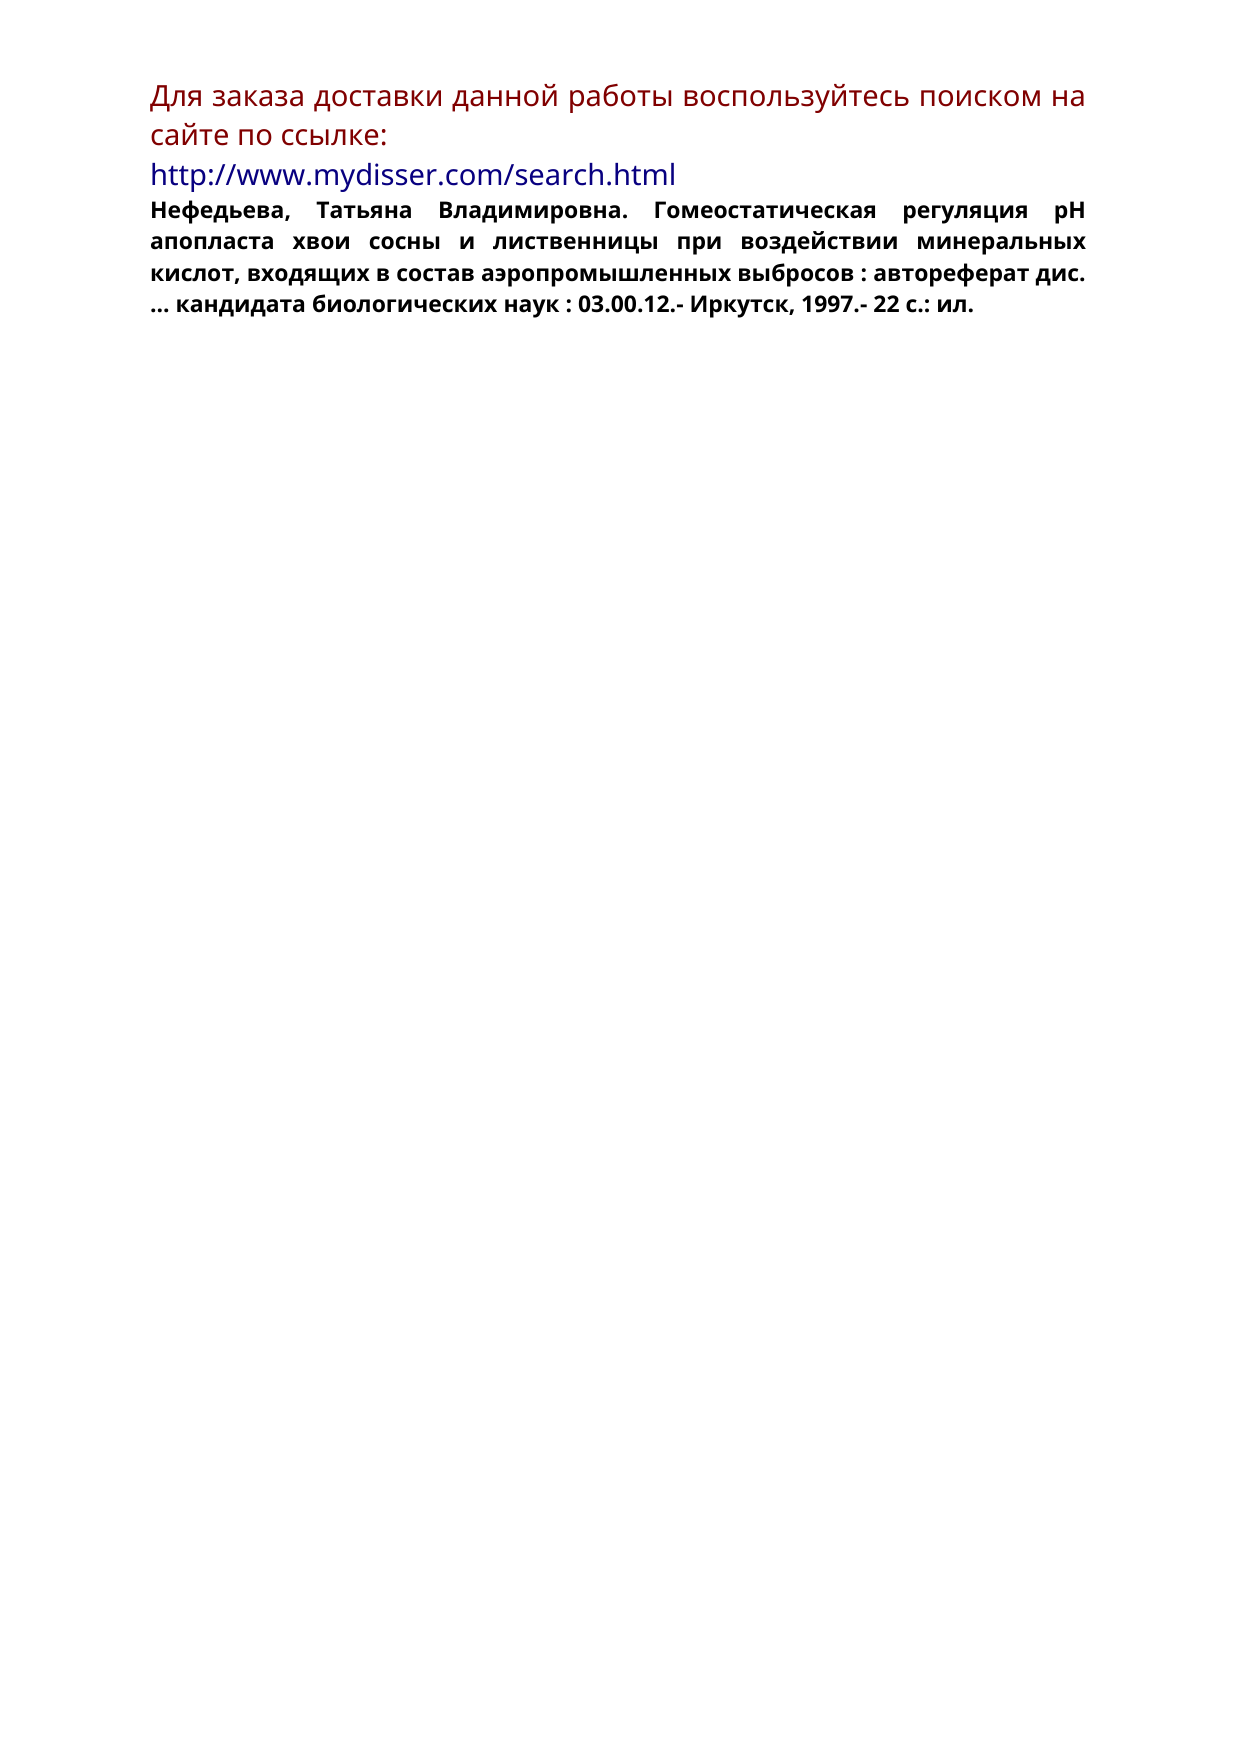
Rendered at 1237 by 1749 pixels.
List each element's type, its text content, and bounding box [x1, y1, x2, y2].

text Нефедьева, Татьяна Владимировна. Гомеостатическая регуляция рН апопласта хвои сосны и лиственницы при воздействии минеральных кислот, входящих в состав аэропромышленных выбросов : автореферат дис. ... кандидата биологических наук : 03.00.12.- Иркутск, 1997.- 22 с.: ил. [150, 194, 1086, 319]
